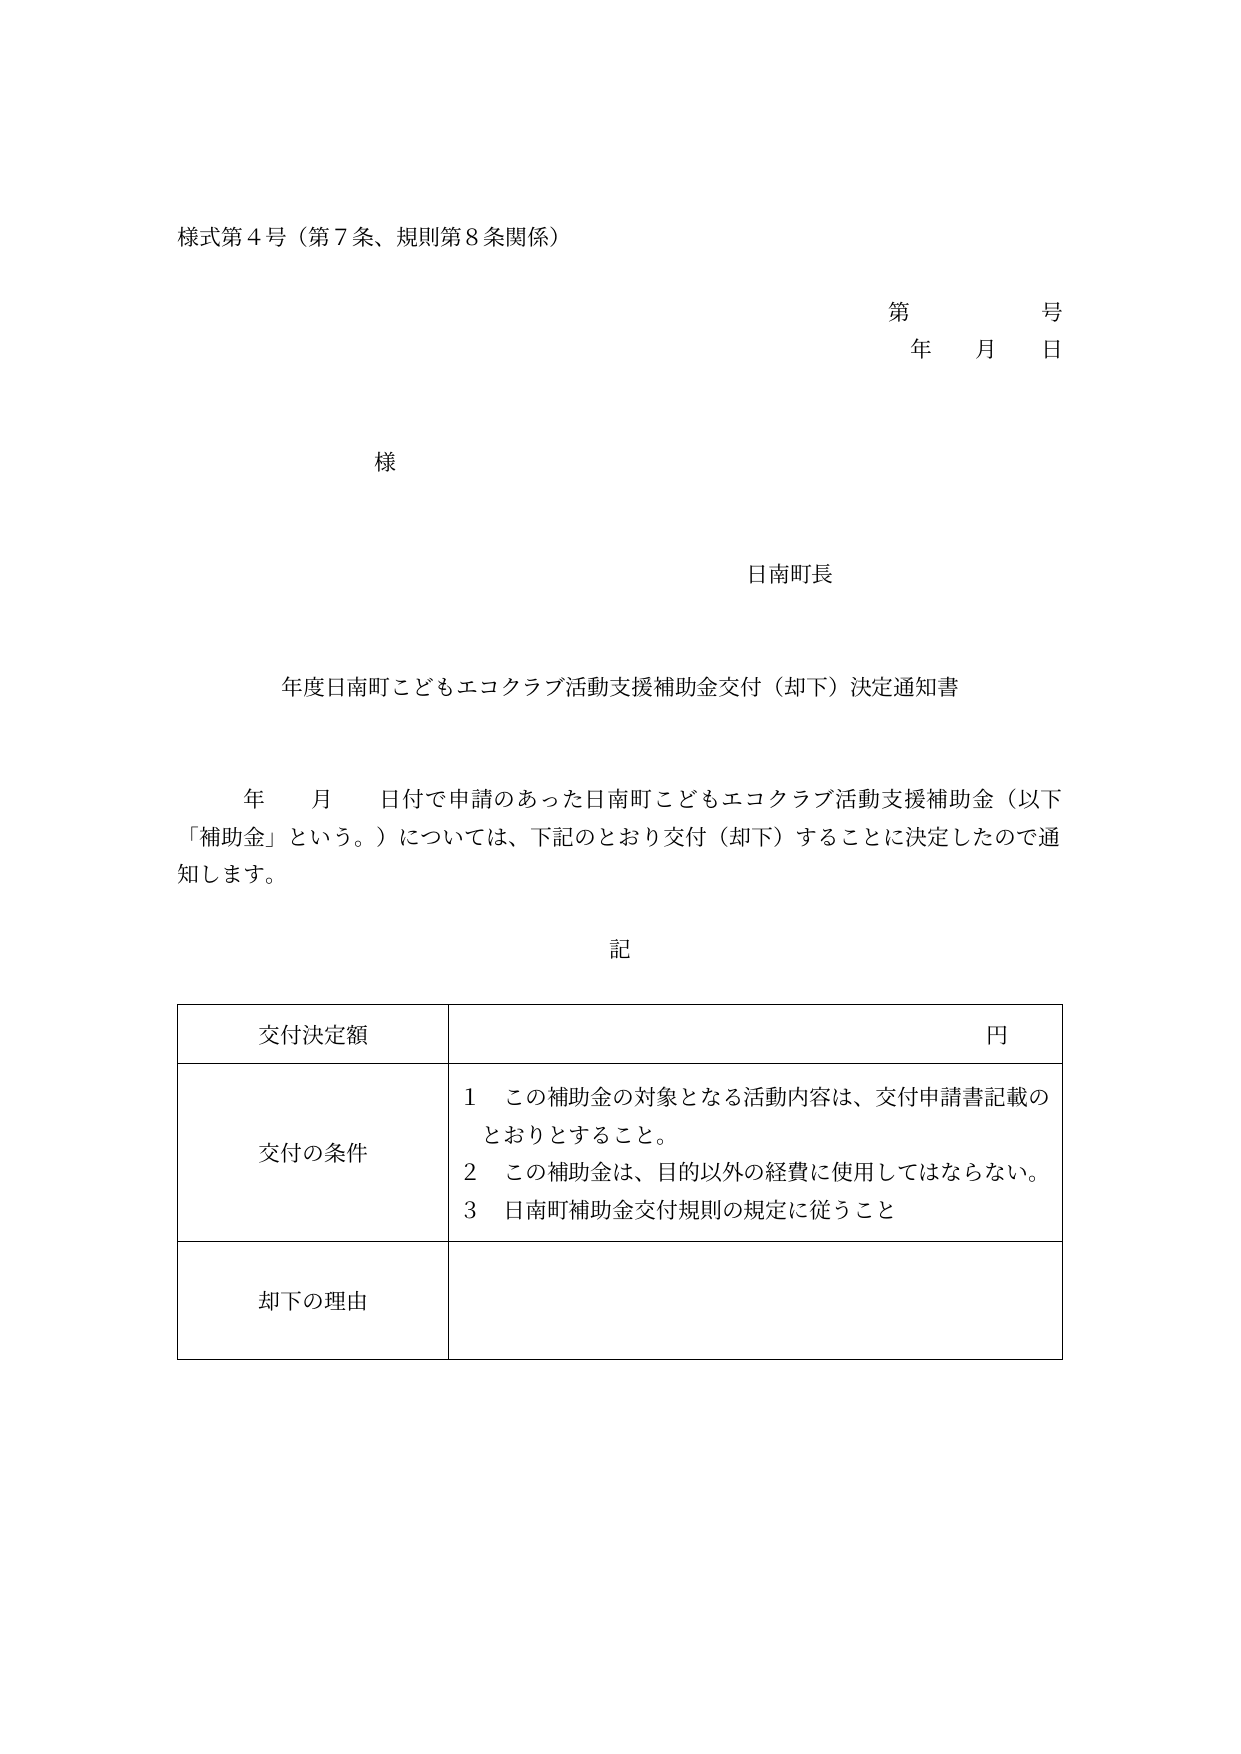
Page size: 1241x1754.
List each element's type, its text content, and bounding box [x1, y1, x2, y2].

table_cell [449, 1242, 1062, 1359]
table_cell 交付の条件 [178, 1064, 448, 1241]
text 記 [177, 929, 1063, 967]
table_cell １ この補助金の対象となる活動内容は、交付申請書記載のとおりとすること。 ２ この補助金は、目的以外の経費に使用してはならない。 ３ 日南町補助金交付規則の規定に従うこと [449, 1064, 1062, 1241]
text 年 月 日 [177, 329, 1063, 367]
table_cell 却下の理由 [178, 1242, 448, 1359]
text 様式第４号（第７条、規則第８条関係） [177, 217, 1063, 254]
text 年度日南町こどもエコクラブ活動支援補助金交付（却下）決定通知書 [177, 667, 1063, 704]
table_header 円 [449, 1005, 1062, 1063]
text 年 月 日付で申請のあった日南町こどもエコクラブ活動支援補助金（以下「補助金」という。）については、下記のとおり交付（却下）することに決定したので通知します。 [177, 779, 1063, 892]
text 第 号 [177, 292, 1063, 329]
table_header 交付決定額 [178, 1005, 448, 1063]
text 日南町長 [177, 554, 1063, 592]
text 様 [177, 442, 1063, 479]
